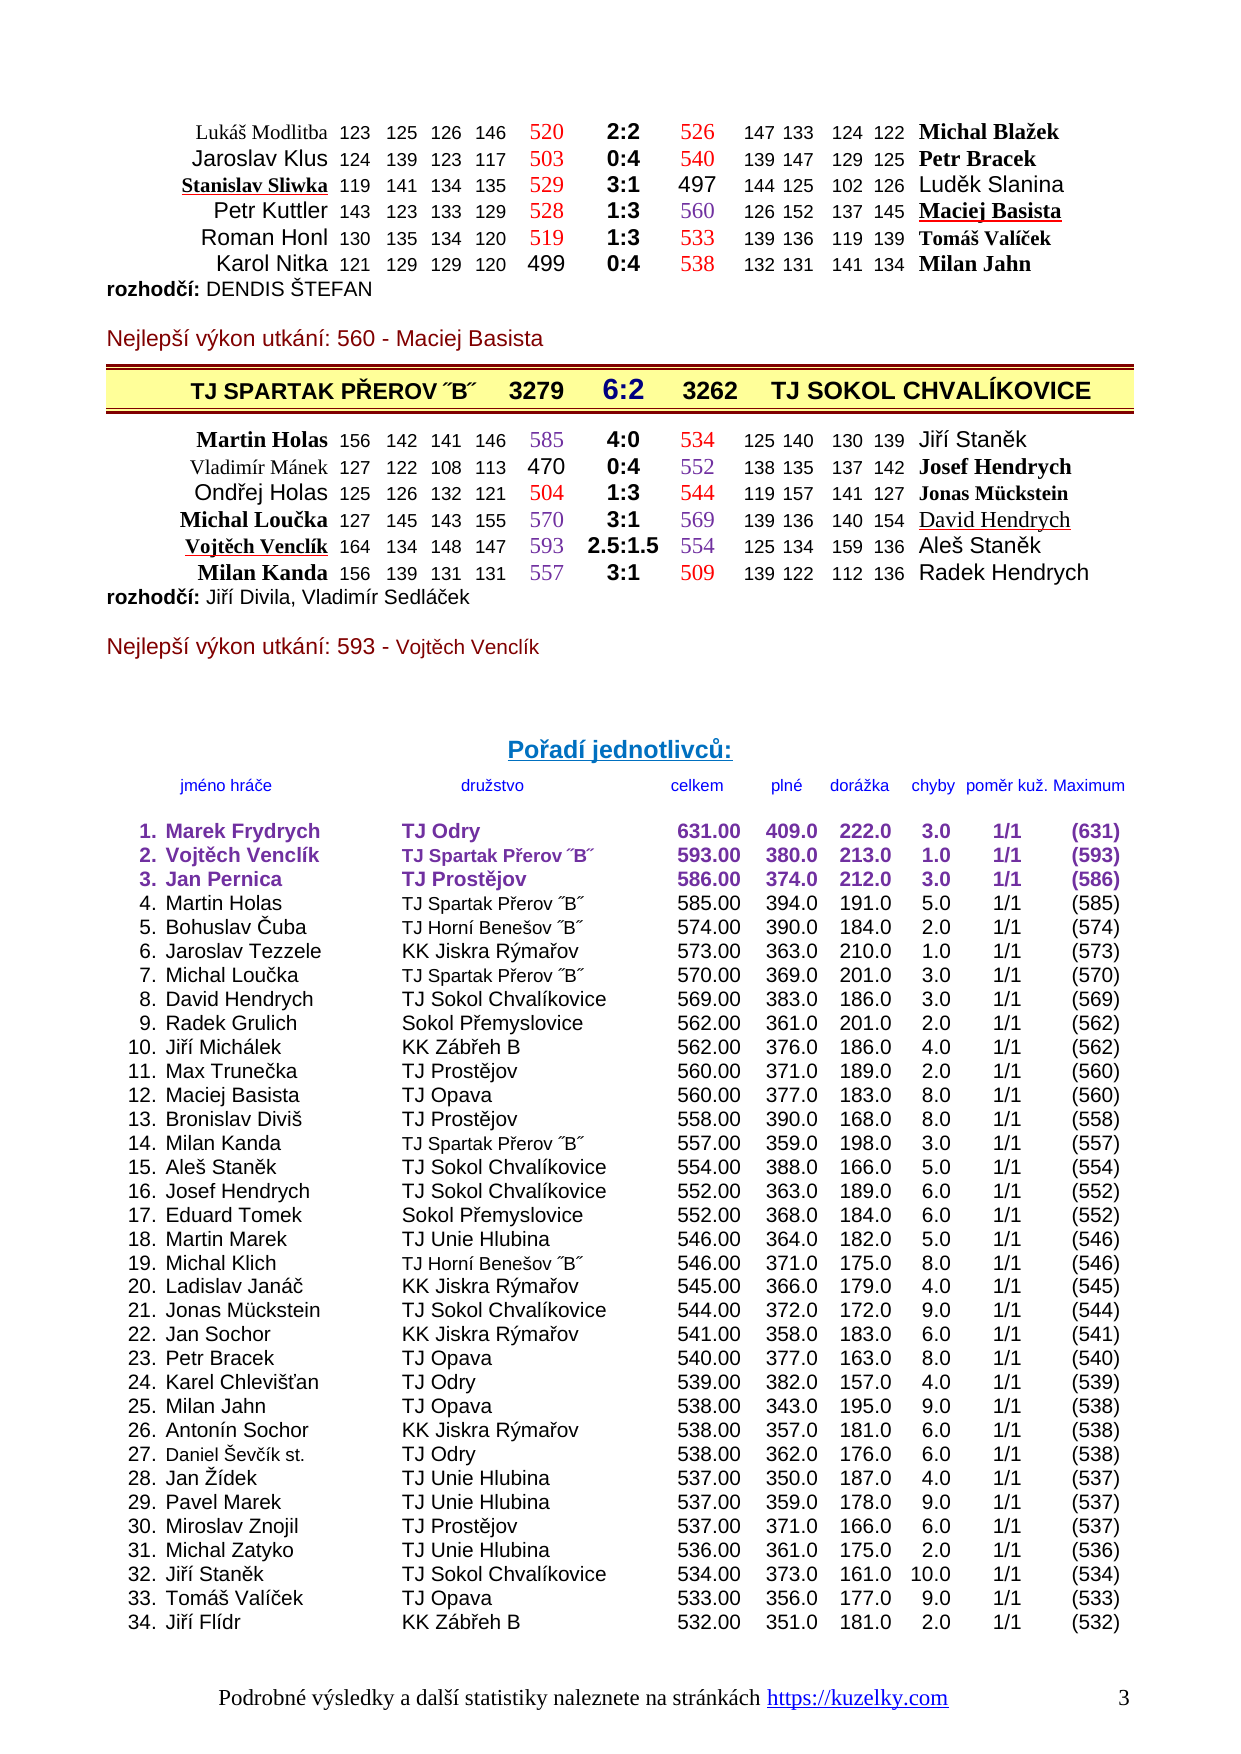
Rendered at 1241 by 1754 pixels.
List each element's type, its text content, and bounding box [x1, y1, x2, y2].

text 8. David Hendrych TJ Sokol Chvalíkovice 569.00 383.0 186.0 3.0 1/1 (569) [106, 987, 1134, 1011]
text 19. Michal Klich TJ Horní Benešov ˝B˝ 546.00 371.0 175.0 8.0 1/1 (546) [106, 1250, 1134, 1274]
text Stanislav Sliwka 119 141 134 135 529 3:1 497 144 125 102 126 Luděk Slanina [106, 171, 1134, 197]
text Pořadí jednotlivců: [94, 735, 1145, 763]
text 2. Vojtěch Venclík TJ Spartak Přerov ˝B˝ 593.00 380.0 213.0 1.0 1/1 (593) [106, 843, 1134, 867]
text rozhodčí: Jiří Divila, Vladimír Sedláček [106, 585, 1134, 609]
text jméno hráče družstvo celkem plné dorážka chyby poměr kuž. Maximum [106, 776, 1134, 795]
text TJ Spartak Přerov ˝B˝ 3279 6:2 3262 TJ Sokol Chvalíkovice [106, 370, 1134, 408]
text 7. Michal Loučka TJ Spartak Přerov ˝B˝ 570.00 369.0 201.0 3.0 1/1 (570) [106, 963, 1134, 987]
text 18. Martin Marek TJ Unie Hlubina 546.00 364.0 182.0 5.0 1/1 (546) [106, 1226, 1134, 1250]
text 22. Jan Sochor KK Jiskra Rýmařov 541.00 358.0 183.0 6.0 1/1 (541) [106, 1322, 1134, 1346]
text 1. Marek Frydrych TJ Odry 631.00 409.0 222.0 3.0 1/1 (631) [106, 819, 1134, 843]
text 13. Bronislav Diviš TJ Prostějov 558.00 390.0 168.0 8.0 1/1 (558) [106, 1107, 1134, 1131]
text 15. Aleš Staněk TJ Sokol Chvalíkovice 554.00 388.0 166.0 5.0 1/1 (554) [106, 1154, 1134, 1178]
text Petr Kuttler 143 123 133 129 528 1:3 560 126 152 137 145 Maciej Basista [106, 197, 1134, 224]
text 5. Bohuslav Čuba TJ Horní Benešov ˝B˝ 574.00 390.0 184.0 2.0 1/1 (574) [106, 915, 1134, 939]
text 3. Jan Pernica TJ Prostějov 586.00 374.0 212.0 3.0 1/1 (586) [106, 867, 1134, 891]
text 29. Pavel Marek TJ Unie Hlubina 537.00 359.0 178.0 9.0 1/1 (537) [106, 1490, 1134, 1514]
text Milan Kanda 156 139 131 131 557 3:1 509 139 122 112 136 Radek Hendrych [106, 559, 1134, 585]
text Karol Nitka 121 129 129 120 499 0:4 538 132 131 141 134 Milan Jahn [106, 250, 1134, 277]
text rozhodčí: DENDIS ŠTEFAN [106, 277, 1134, 301]
text Ondřej Holas 125 126 132 121 504 1:3 544 119 157 141 127 Jonas Mückstein [106, 479, 1134, 506]
text 28. Jan Žídek TJ Unie Hlubina 537.00 350.0 187.0 4.0 1/1 (537) [106, 1466, 1134, 1490]
text 9. Radek Grulich Sokol Přemyslovice 562.00 361.0 201.0 2.0 1/1 (562) [106, 1011, 1134, 1035]
text 30. Miroslav Znojil TJ Prostějov 537.00 371.0 166.0 6.0 1/1 (537) [106, 1514, 1134, 1538]
text 26. Antonín Sochor KK Jiskra Rýmařov 538.00 357.0 181.0 6.0 1/1 (538) [106, 1418, 1134, 1442]
text 25. Milan Jahn TJ Opava 538.00 343.0 195.0 9.0 1/1 (538) [106, 1394, 1134, 1418]
text 23. Petr Bracek TJ Opava 540.00 377.0 163.0 8.0 1/1 (540) [106, 1346, 1134, 1370]
text 11. Max Trunečka TJ Prostějov 560.00 371.0 189.0 2.0 1/1 (560) [106, 1059, 1134, 1083]
text 21. Jonas Mückstein TJ Sokol Chvalíkovice 544.00 372.0 172.0 9.0 1/1 (544) [106, 1298, 1134, 1322]
text 24. Karel Chlevišťan TJ Odry 539.00 382.0 157.0 4.0 1/1 (539) [106, 1370, 1134, 1394]
text Michal Loučka 127 145 143 155 570 3:1 569 139 136 140 154 David Hendrych [106, 506, 1134, 532]
text 17. Eduard Tomek Sokol Přemyslovice 552.00 368.0 184.0 6.0 1/1 (552) [106, 1202, 1134, 1226]
text 27. Daniel Ševčík st. TJ Odry 538.00 362.0 176.0 6.0 1/1 (538) [106, 1442, 1134, 1466]
text 31. Michal Zatyko TJ Unie Hlubina 536.00 361.0 175.0 2.0 1/1 (536) [106, 1538, 1134, 1562]
text 32. Jiří Staněk TJ Sokol Chvalíkovice 534.00 373.0 161.0 10.0 1/1 (534) [106, 1562, 1134, 1586]
text Vladimír Mánek 127 122 108 113 470 0:4 552 138 135 137 142 Josef Hendrych [106, 453, 1134, 479]
text Jaroslav Klus 124 139 123 117 503 0:4 540 139 147 129 125 Petr Bracek [106, 144, 1134, 171]
text 20. Ladislav Janáč KK Jiskra Rýmařov 545.00 366.0 179.0 4.0 1/1 (545) [106, 1274, 1134, 1298]
text 4. Martin Holas TJ Spartak Přerov ˝B˝ 585.00 394.0 191.0 5.0 1/1 (585) [106, 891, 1134, 915]
text Lukáš Modlitba 123 125 126 146 520 2:2 526 147 133 124 122 Michal Blažek [106, 118, 1134, 144]
text 12. Maciej Basista TJ Opava 560.00 377.0 183.0 8.0 1/1 (560) [106, 1083, 1134, 1107]
text Nejlepší výkon utkání: 593 - Vojtěch Venclík [106, 633, 1134, 659]
text 33. Tomáš Valíček TJ Opava 533.00 356.0 177.0 9.0 1/1 (533) [106, 1586, 1134, 1610]
text Martin Holas 156 142 141 146 585 4:0 534 125 140 130 139 Jiří Staněk [106, 426, 1134, 453]
text 14. Milan Kanda TJ Spartak Přerov ˝B˝ 557.00 359.0 198.0 3.0 1/1 (557) [106, 1131, 1134, 1154]
text 6. Jaroslav Tezzele KK Jiskra Rýmařov 573.00 363.0 210.0 1.0 1/1 (573) [106, 939, 1134, 963]
text Roman Honl 130 135 134 120 519 1:3 533 139 136 119 139 Tomáš Valíček [106, 224, 1134, 250]
text Nejlepší výkon utkání: 560 - Maciej Basista [106, 325, 1134, 351]
text 10. Jiří Michálek KK Zábřeh B 562.00 376.0 186.0 4.0 1/1 (562) [106, 1035, 1134, 1059]
text 16. Josef Hendrych TJ Sokol Chvalíkovice 552.00 363.0 189.0 6.0 1/1 (552) [106, 1178, 1134, 1202]
text Vojtěch Venclík 164 134 148 147 593 2.5:1.5 554 125 134 159 136 Aleš Staněk [106, 532, 1134, 559]
text 34. Jiří Flídr KK Zábřeh B 532.00 351.0 181.0 2.0 1/1 (532) [106, 1610, 1134, 1634]
